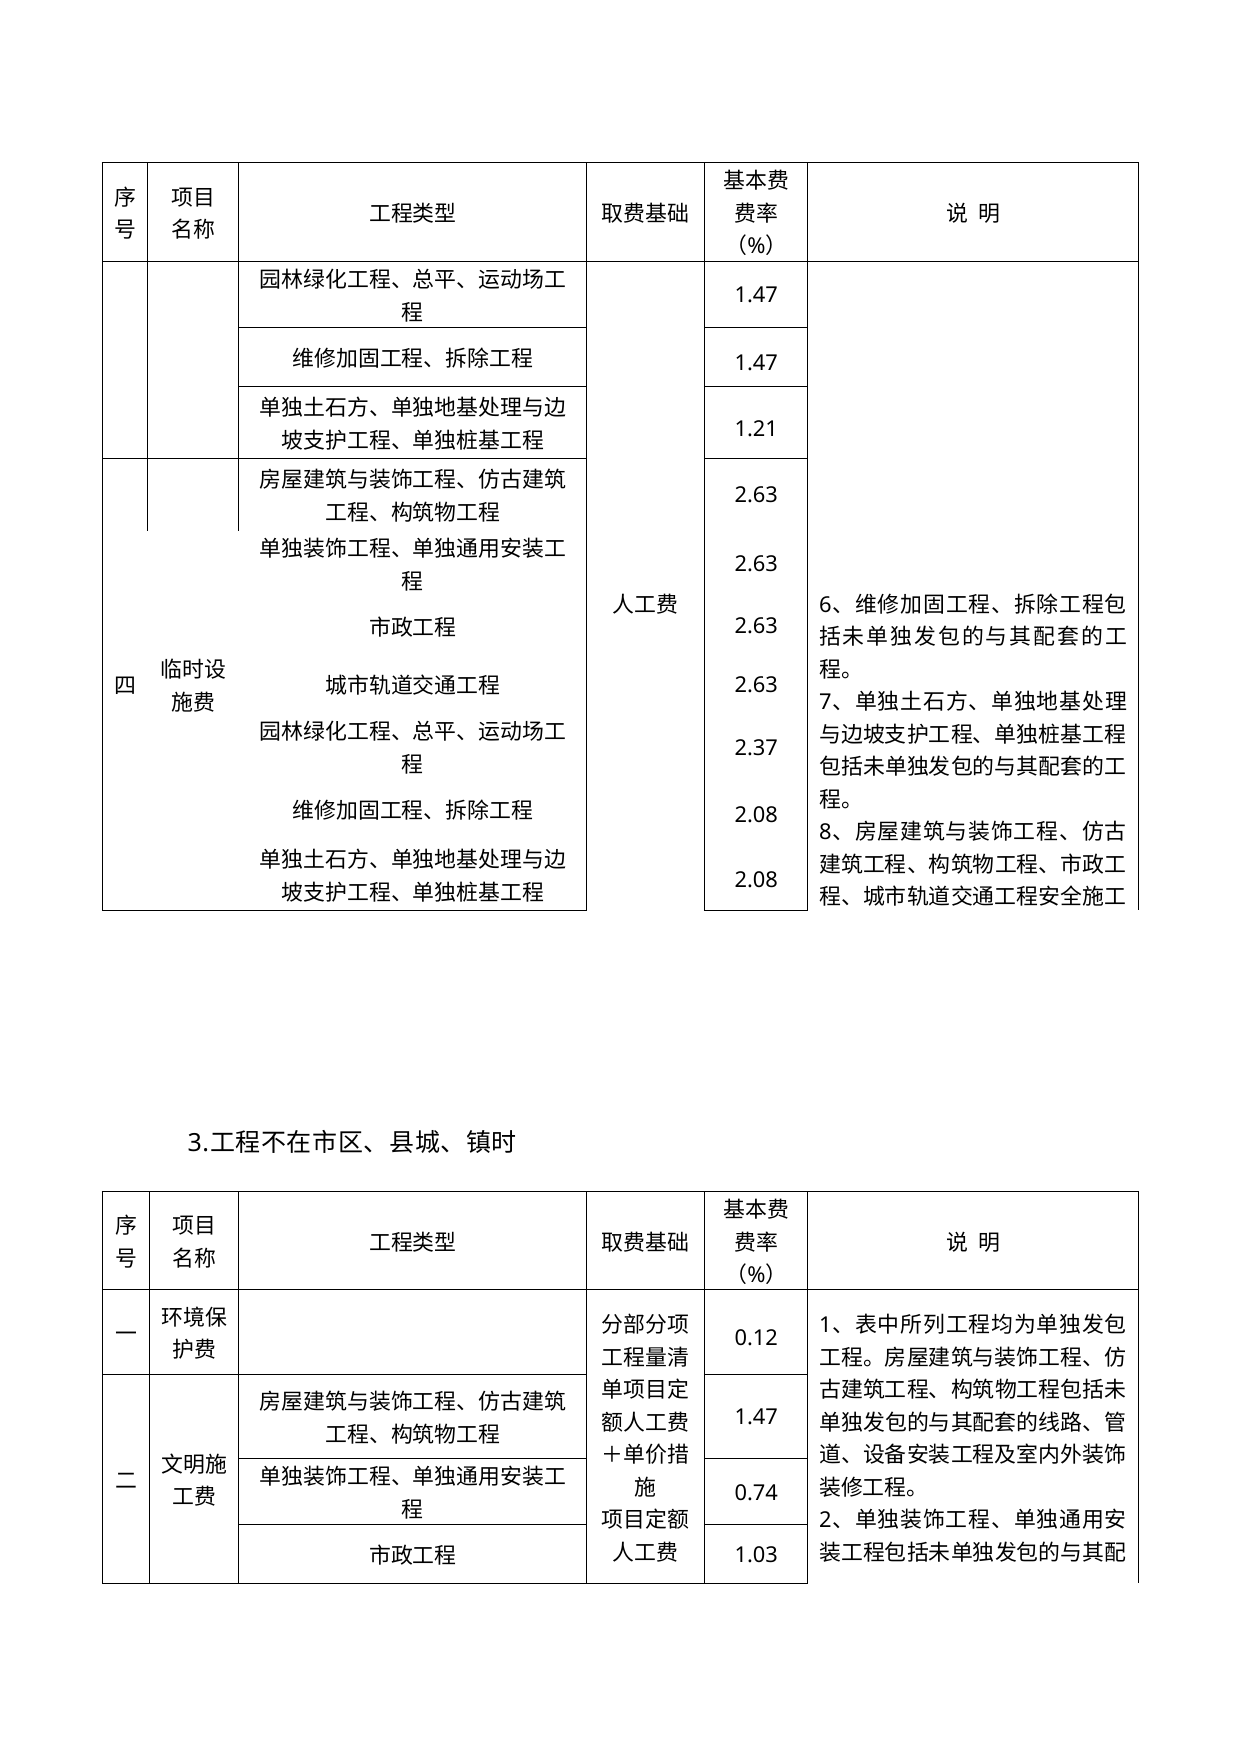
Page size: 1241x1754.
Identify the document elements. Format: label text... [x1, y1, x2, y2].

table_cell [239, 1290, 586, 1373]
table_cell 2.63 [705, 459, 807, 530]
table_cell 1.21 [705, 387, 807, 458]
table_header 说 明 [808, 1192, 1138, 1289]
table_cell 0.12 [705, 1290, 807, 1373]
table_cell 维修加固工程、拆除工程 [239, 328, 586, 386]
table_cell 2.63 [705, 655, 807, 714]
table_cell 四 [103, 459, 147, 910]
table_header 工程类型 [239, 163, 586, 261]
table_cell 2.63 [705, 530, 807, 596]
table_cell 1.03 [705, 1525, 807, 1583]
table_cell 市政工程 [239, 1525, 586, 1583]
table_cell 单独土石方、单独地基处理与边坡支护工程、单独桩基工程 [239, 838, 586, 910]
table_cell 2.63 [705, 596, 807, 655]
table_cell 房屋建筑与装饰工程、仿古建筑工程、构筑物工程 [239, 459, 586, 530]
table_cell 园林绿化工程、总平、运动场工程 [239, 262, 586, 327]
table_header 取费基础 [587, 1192, 704, 1289]
table_cell 2.37 [705, 714, 807, 779]
table_header 序 号 [103, 163, 147, 261]
table_header 项目 名称 [148, 163, 238, 261]
table_cell 环境保护费 [150, 1290, 238, 1373]
table_cell 1、表中所列工程均为单独发包工程。房屋建筑与装饰工程、仿古建筑工程、构筑物工程包括未单独发包的与其配套的线路、管道、设备安装工程及室内外装饰装修工程。 2、单独装饰工程、单独通用安装工程包括未单独发包的与其配套的工程以及单独发包的城市轨道交通工程中的通信工程、信号工程、供电工程、智能与控制系统安装工程。 3、市政工程包括未单独发包的与其配套的工程以及单独发包的市政给水、燃气、水处理、生活垃圾处理机械设备安装、路灯工程。 4、城市轨道交通工程（不含单独发包的通信工程、信号工程、供电工程、智能与控制系统安装工程）包括未单独发包的与其配套的工程。 [808, 1290, 1138, 1583]
table_cell 0.74 [705, 1459, 807, 1524]
table_cell 1.47 [705, 1375, 807, 1458]
table_header 序 号 [103, 1192, 149, 1289]
table_cell 2.08 [705, 779, 807, 838]
table_header 项目 名称 [150, 1192, 238, 1289]
table_cell 城市轨道交通工程 [239, 655, 586, 714]
table_cell 单独装饰工程、单独通用安装工程 [239, 530, 586, 596]
table_header 说 明 [808, 163, 1138, 261]
table_header 工程类型 [239, 1192, 586, 1289]
table_cell 临时设施费 [148, 459, 239, 910]
table_cell 二 [103, 1375, 149, 1583]
table_cell 分部分项 工程量清 单项目定 额人工费＋单价措施 项目定额 人工费 [587, 1290, 704, 1583]
table_cell 市政工程 [239, 596, 586, 655]
table_cell 单独土石方、单独地基处理与边坡支护工程、单独桩基工程 [239, 387, 586, 458]
table_cell 1.47 [705, 328, 807, 386]
table_header 取费基础 [587, 163, 704, 261]
table_header 基本费费率（%） [705, 163, 807, 261]
table_cell 1.47 [705, 262, 807, 327]
table_cell 园林绿化工程、总平、运动场工程 [239, 714, 586, 779]
table_cell 房屋建筑与装饰工程、仿古建筑工程、构筑物工程 [239, 1375, 586, 1458]
table_cell 一 [103, 1290, 149, 1373]
text 3.工程不在市区、县城、镇时 [187, 1108, 1053, 1173]
table_cell 单独装饰工程、单独通用安装工程 [239, 1459, 586, 1524]
table_cell 2.08 [705, 838, 807, 910]
table_cell 文明施工费 [150, 1375, 238, 1583]
table_cell 维修加固工程、拆除工程 [239, 779, 586, 838]
table_header 基本费费率（%） [705, 1192, 807, 1289]
